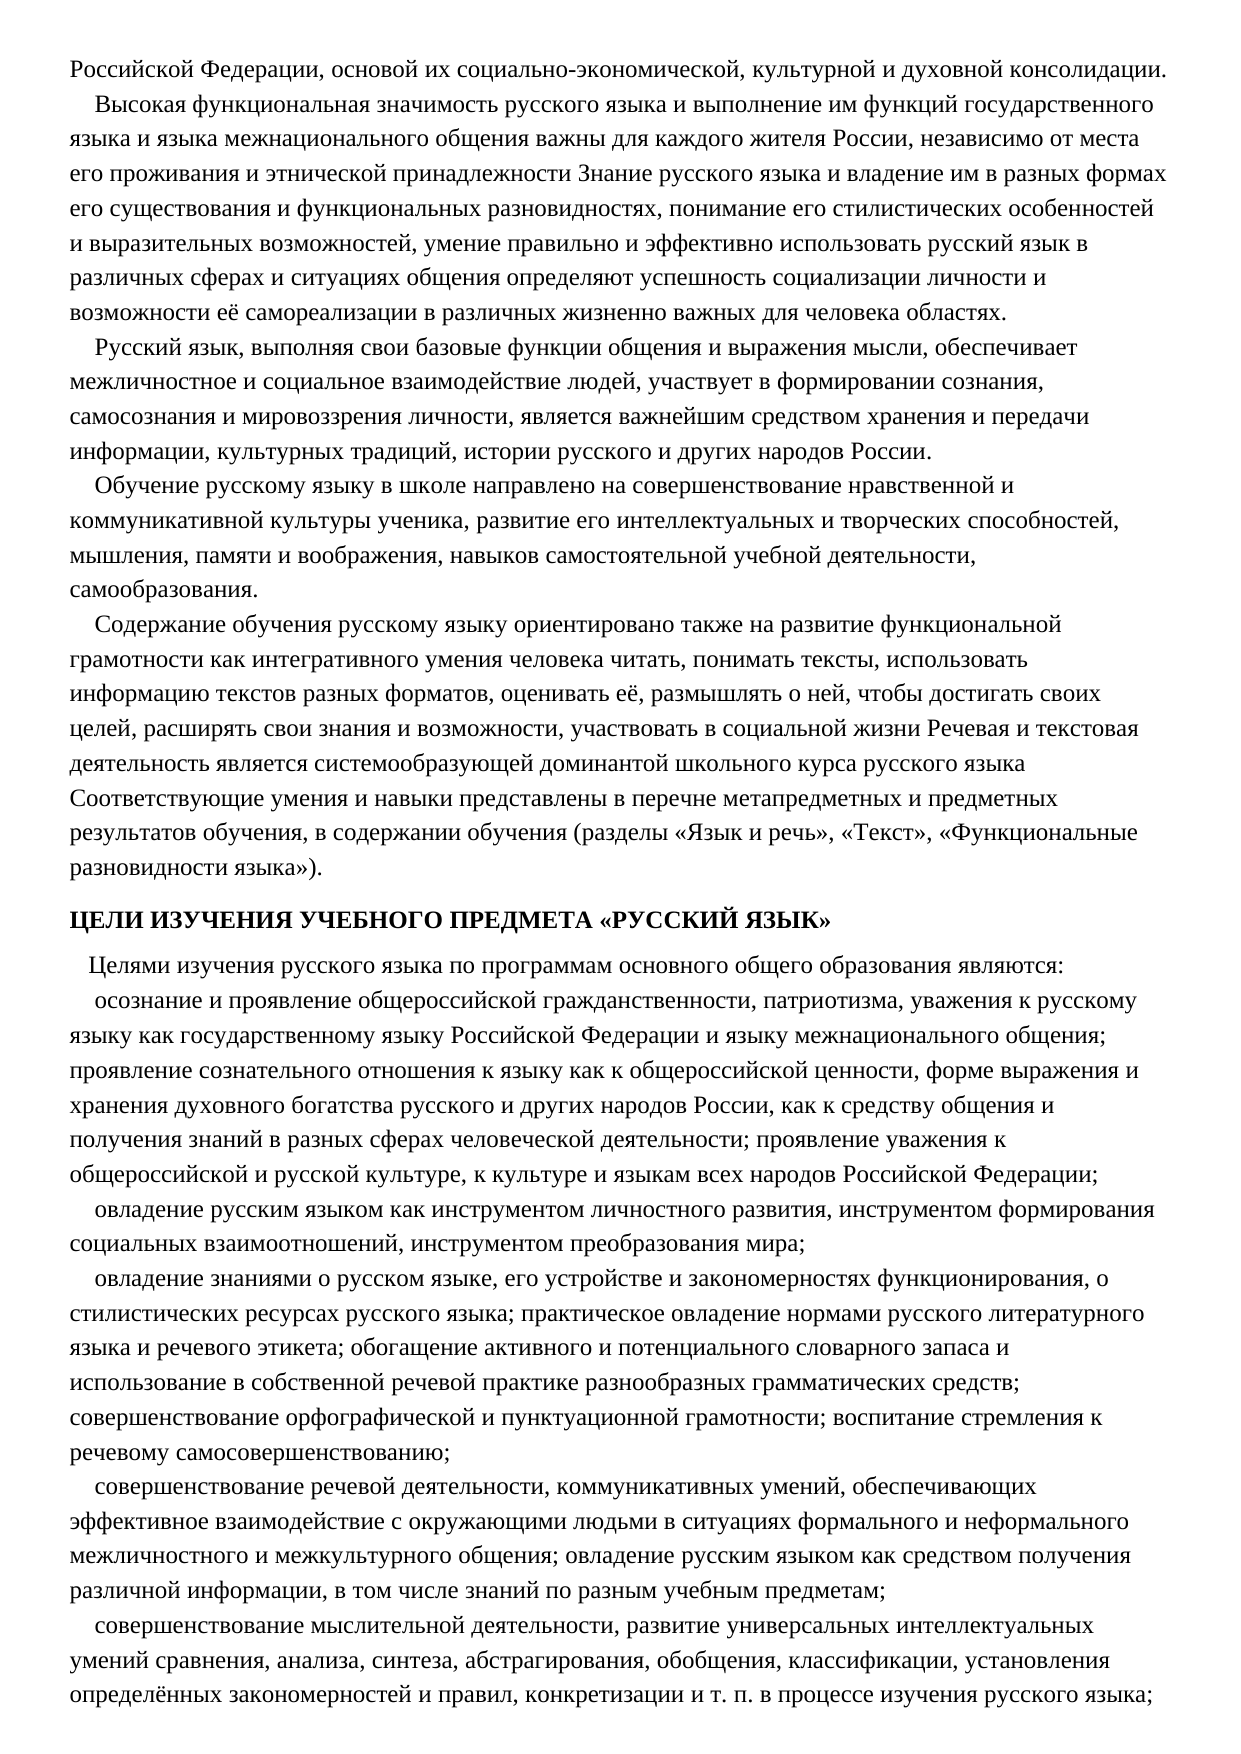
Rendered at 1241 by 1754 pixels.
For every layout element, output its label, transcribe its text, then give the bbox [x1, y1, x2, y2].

text Высокая функциональная значимость русского языка и выполнение им функций государственного языка и языка межнационального общения важны для каждого жителя России, независимо от места его проживания и этнической принадлежности Знание русского языка и владение им в разных формах его существования и функциональных разновидностях, понимание его стилистических особенностей и выразительных возможностей, умение правильно и эффективно использовать русский язык в различных сферах и ситуациях общения определяют успешность социализации личности и возможности её самореализации в различных жизненно важных для человека областях. [69, 89, 1168, 326]
text совершенствование речевой деятельности, коммуникативных умений, обеспечивающих эффективное взаимодействие с окружающими людьми в ситуациях формального и неформального межличностного и межкультурного общения; овладение русским языком как средством получения различной информации, в том числе знаний по разным учебным предметам; [69, 1471, 1133, 1604]
subtitle ЦЕЛИ ИЗУЧЕНИЯ УЧЕБНОГО ПРЕДМЕТА «РУССКИЙ ЯЗЫК» [69, 905, 1184, 934]
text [69, 54, 1168, 83]
text овладение знаниями о русском языке, его устройстве и закономерностях функционирования, о стилистических ресурсах русского языка; практическое овладение нормами русского литературного языка и речевого этикета; обогащение активного и потенциального словарного запаса и использование в собственной речевой практике разнообразных грамматических средств; совершенствование орфографической и пунктуационной грамотности; воспитание стремления к речевому самосовершенствованию; [69, 1263, 1147, 1465]
text Целями изучения русского языка по программам основного общего образования являются: [88, 950, 1184, 979]
text Русский язык, выполняя свои базовые функции общения и выражения мысли, обеспечивает межличностное и социальное взаимодействие людей, участвует в формировании сознания, самосознания и мировоззрения личности, является важнейшим средством хранения и передачи информации, культурных традиций, истории русского и других народов России. [69, 332, 1092, 464]
text Обучение русскому языку в школе направлено на совершенствование нравственной и коммуникативной культуры ученика, развитие его интеллектуальных и творческих способностей, мышления, памяти и воображения, навыков самостоятельной учебной деятельности, самообразования. [69, 470, 1148, 603]
text совершенствование мыслительной деятельности, развитие универсальных интеллектуальных умений сравнения, анализа, синтеза, абстрагирования, обобщения, классификации, установления определённых закономерностей и правил, конкретизации и т. п. в процессе изучения русского языка; [69, 1610, 1162, 1708]
text Содержание обучения русскому языку ориентировано также на развитие функциональной грамотности как интегративного умения человека читать, понимать тексты, использовать информацию текстов разных форматов, оценивать её, размышлять о ней, чтобы достигать своих целей, расширять свои знания и возможности, участвовать в социальной жизни Речевая и текстовая деятельность является системообразующей доминантой школьного курса русского языка Соответствующие умения и навыки представлены в перечне метапредметных и предметных результатов обучения, в содержании обучения (разделы «Язык и речь», «Текст», «Функциональные разновидности языка»). [69, 609, 1141, 881]
text осознание и проявление общероссийской гражданственности, патриотизма, уважения к русскому языку как государственному языку Российской Федерации и языку межнационального общения; проявление сознательного отношения к языку как к общероссийской ценности, форме выражения и хранения духовного богатства русского и других народов России, как к средству общения и получения знаний в разных сферах человеческой деятельности; проявление уважения к общероссийской и русской культуре, к культуре и языкам всех народов Российской Федерации; [69, 986, 1140, 1188]
text овладение русским языком как инструментом личностного развития, инструментом формирования социальных взаимоотношений, инструментом преобразования мира; [69, 1194, 1158, 1257]
